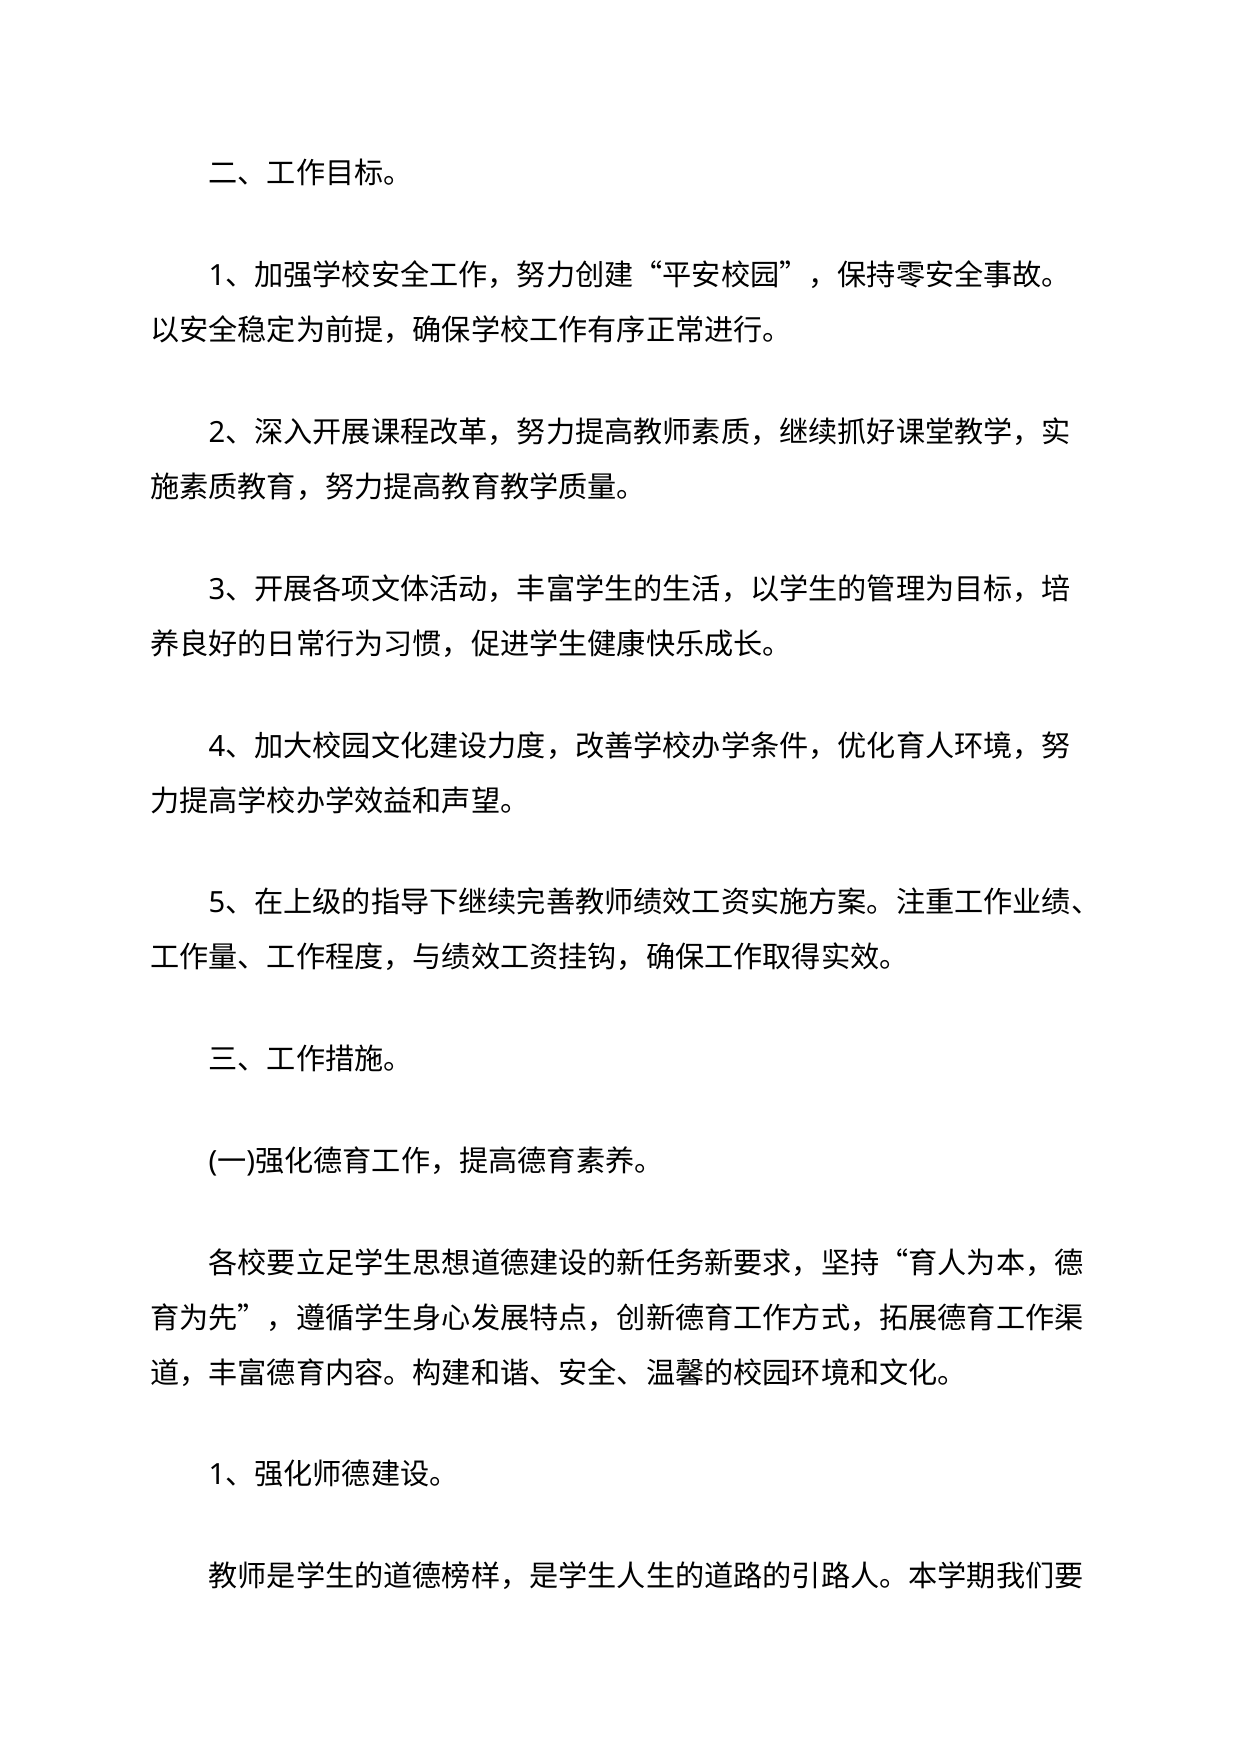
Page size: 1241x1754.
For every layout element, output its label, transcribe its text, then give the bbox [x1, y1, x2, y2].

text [150, 1553, 1090, 1595]
text 1、加强学校安全工作，努力创建“平安校园”，保持零安全事故。以安全稳定为前提，确保学校工作有序正常进行。 [150, 252, 1090, 349]
text 二、工作目标。 [150, 150, 1090, 192]
text 5、在上级的指导下继续完善教师绩效工资实施方案。注重工作业绩、工作量、工作程度，与绩效工资挂钩，确保工作取得实效。 [150, 879, 1090, 976]
text 各校要立足学生思想道德建设的新任务新要求，坚持“育人为本，德育为先”，遵循学生身心发展特点，创新德育工作方式，拓展德育工作渠道，丰富德育内容。构建和谐、安全、温馨的校园环境和文化。 [150, 1239, 1090, 1391]
text 3、开展各项文体活动，丰富学生的生活，以学生的管理为目标，培养良好的日常行为习惯，促进学生健康快乐成长。 [150, 565, 1090, 663]
text 2、深入开展课程改革，努力提高教师素质，继续抓好课堂教学，实施素质教育，努力提高教育教学质量。 [150, 408, 1090, 506]
text 4、加大校园文化建设力度，改善学校办学条件，优化育人环境，努力提高学校办学效益和声望。 [150, 722, 1090, 819]
text 1、强化师德建设。 [150, 1451, 1090, 1493]
text 三、工作措施。 [150, 1036, 1090, 1078]
text (一)强化德育工作，提高德育素养。 [150, 1137, 1090, 1180]
